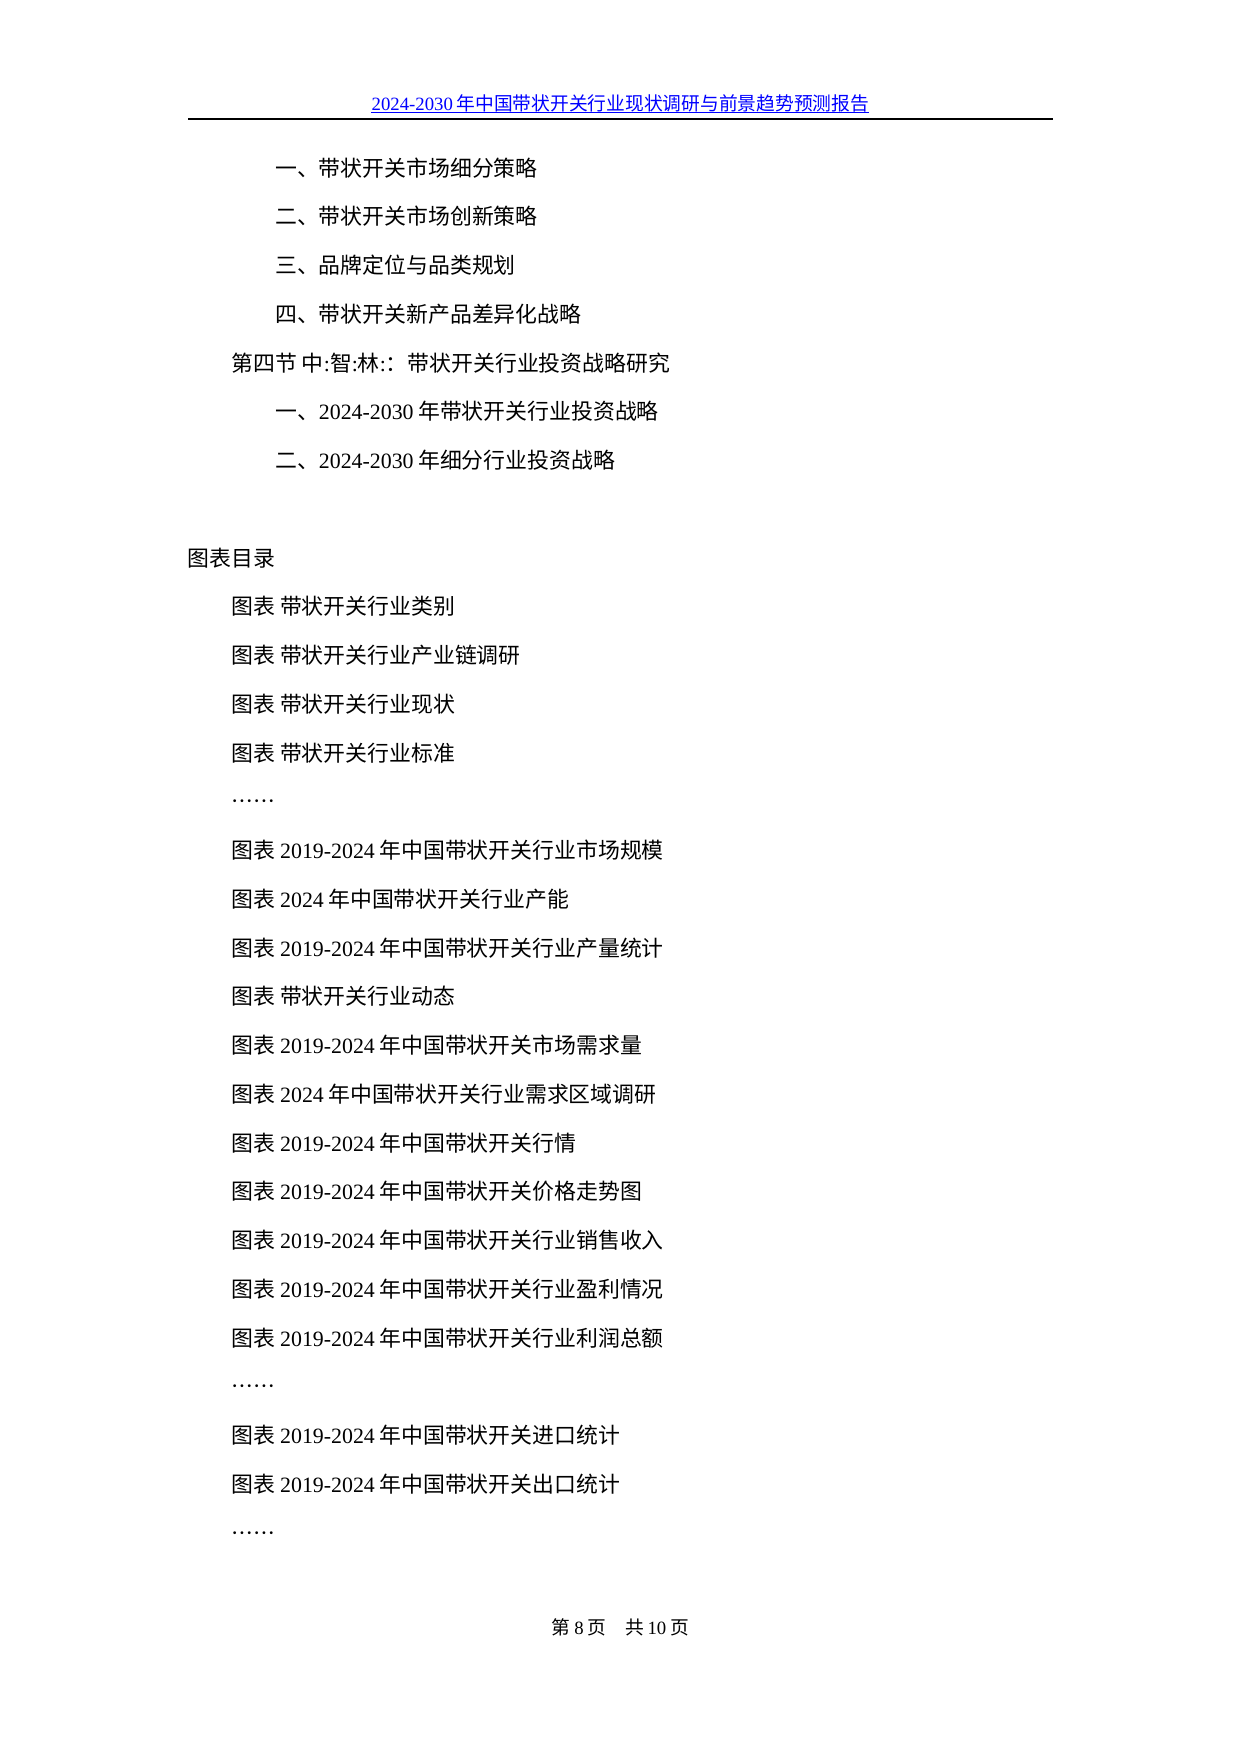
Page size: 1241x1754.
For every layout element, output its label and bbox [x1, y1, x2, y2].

text [187, 150, 1053, 1548]
